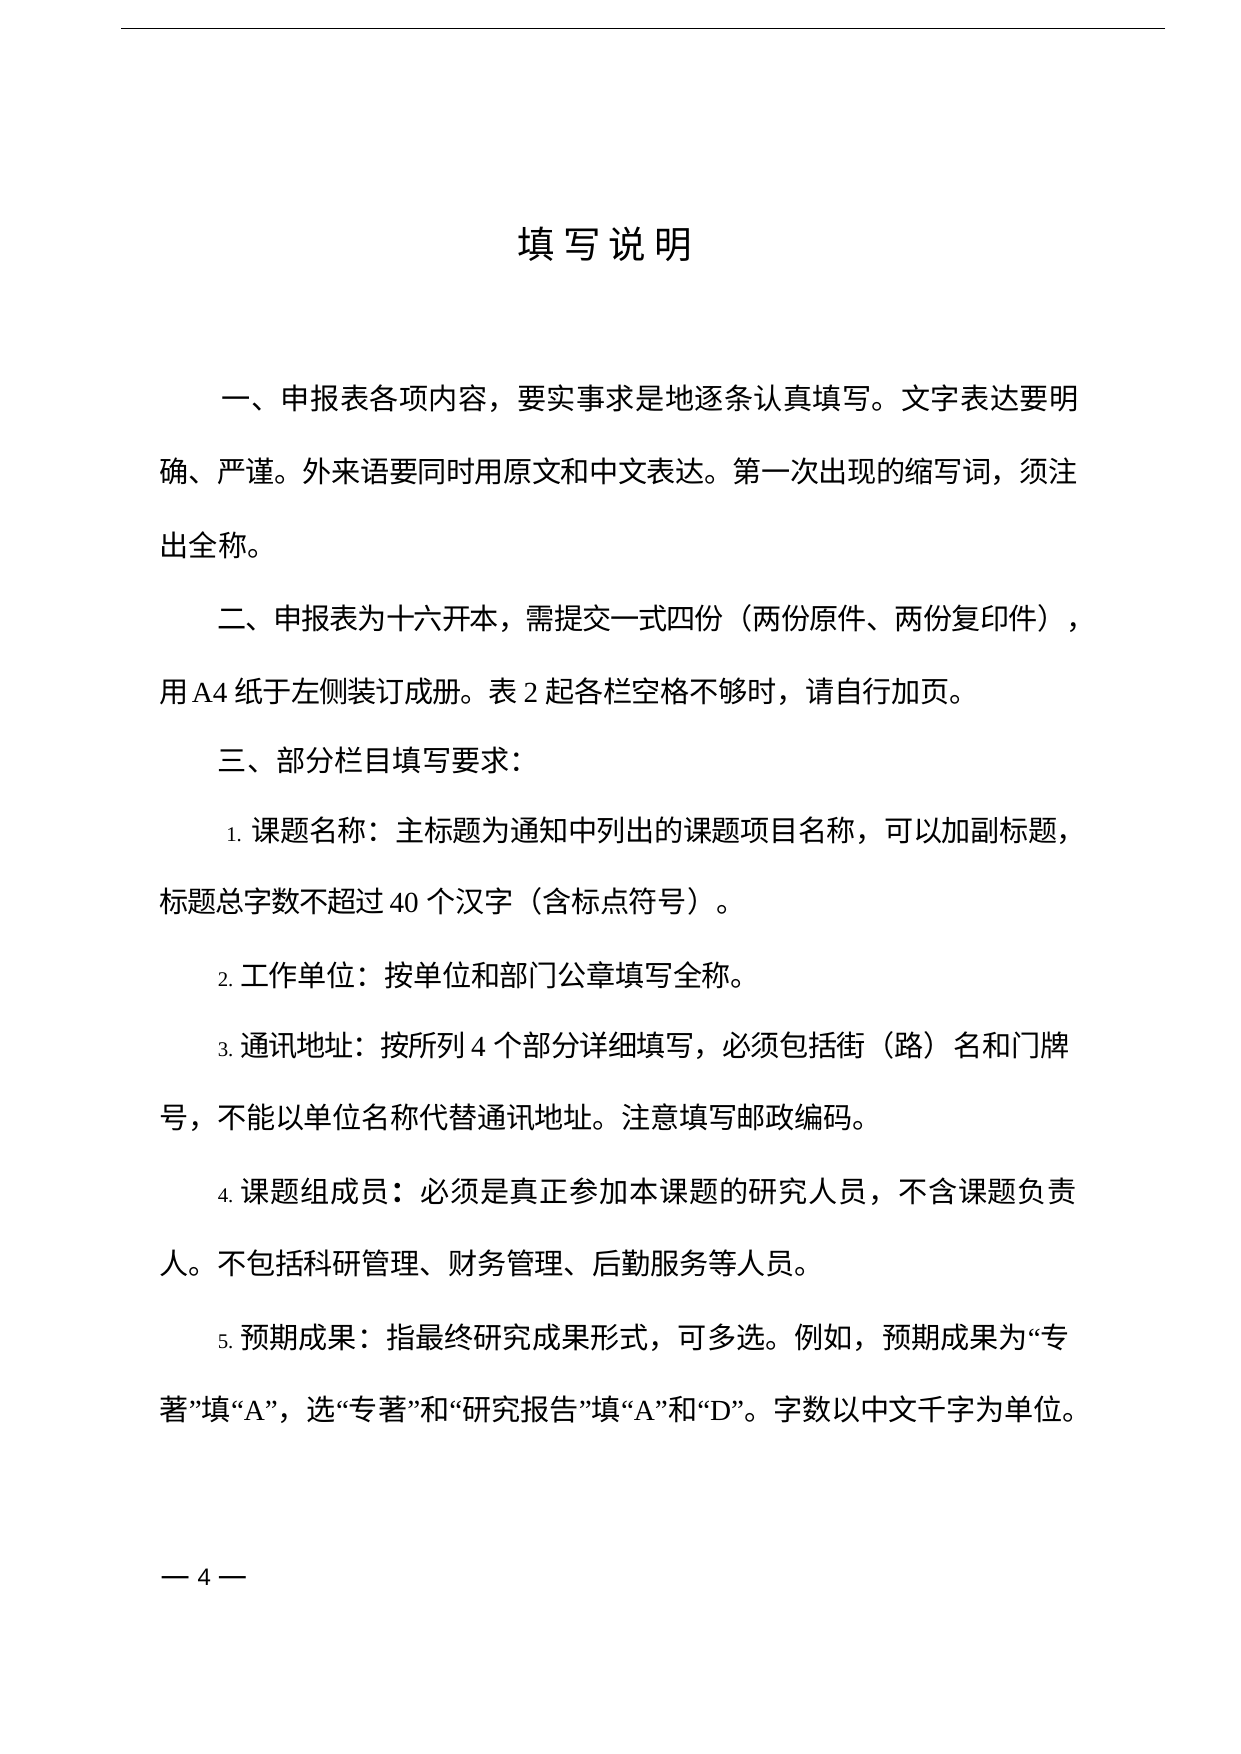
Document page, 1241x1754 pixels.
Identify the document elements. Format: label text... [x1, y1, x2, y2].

text 三、部分栏目填写要求： [218, 742, 1165, 779]
text 二、申报表为十六开本，需提交一式四份（两份原件、两份复印件），用 A4 纸于左侧装订成册。表 2 起各栏空格不够时，请自行加页。 [159, 595, 1095, 711]
list 通讯地址：按所列 4 个部分详细填写，必须包括街（路）名和门牌号，不能以单位名称代替通讯地址。注意填写邮政编码。 [159, 1023, 1081, 1137]
list 预期成果：指最终研究成果形式，可多选。例如，预期成果为“专著”填“A”，选“专著”和“研究报告”填“A”和“D”。字数以中文千字为单位。 [159, 1315, 1095, 1429]
list 工作单位：按单位和部门公章填写全称。 [218, 953, 1165, 995]
text 填 写 说 明 [517, 215, 1165, 269]
text 一、申报表各项内容，要实事求是地逐条认真填写。文字表达要明确、严谨。外来语要同时用原文和中文表达。第一次出现的缩写词，须注出全称。 [159, 376, 1081, 564]
list 课题组成员：必须是真正参加本课题的研究人员，不含课题负责人。不包括科研管理、财务管理、后勤服务等人员。 [159, 1169, 1082, 1283]
list 课题名称：主标题为通知中列出的课题项目名称，可以加副标题， 标题总字数不超过 40 个汉字（含标点符号）。 [159, 807, 1096, 920]
